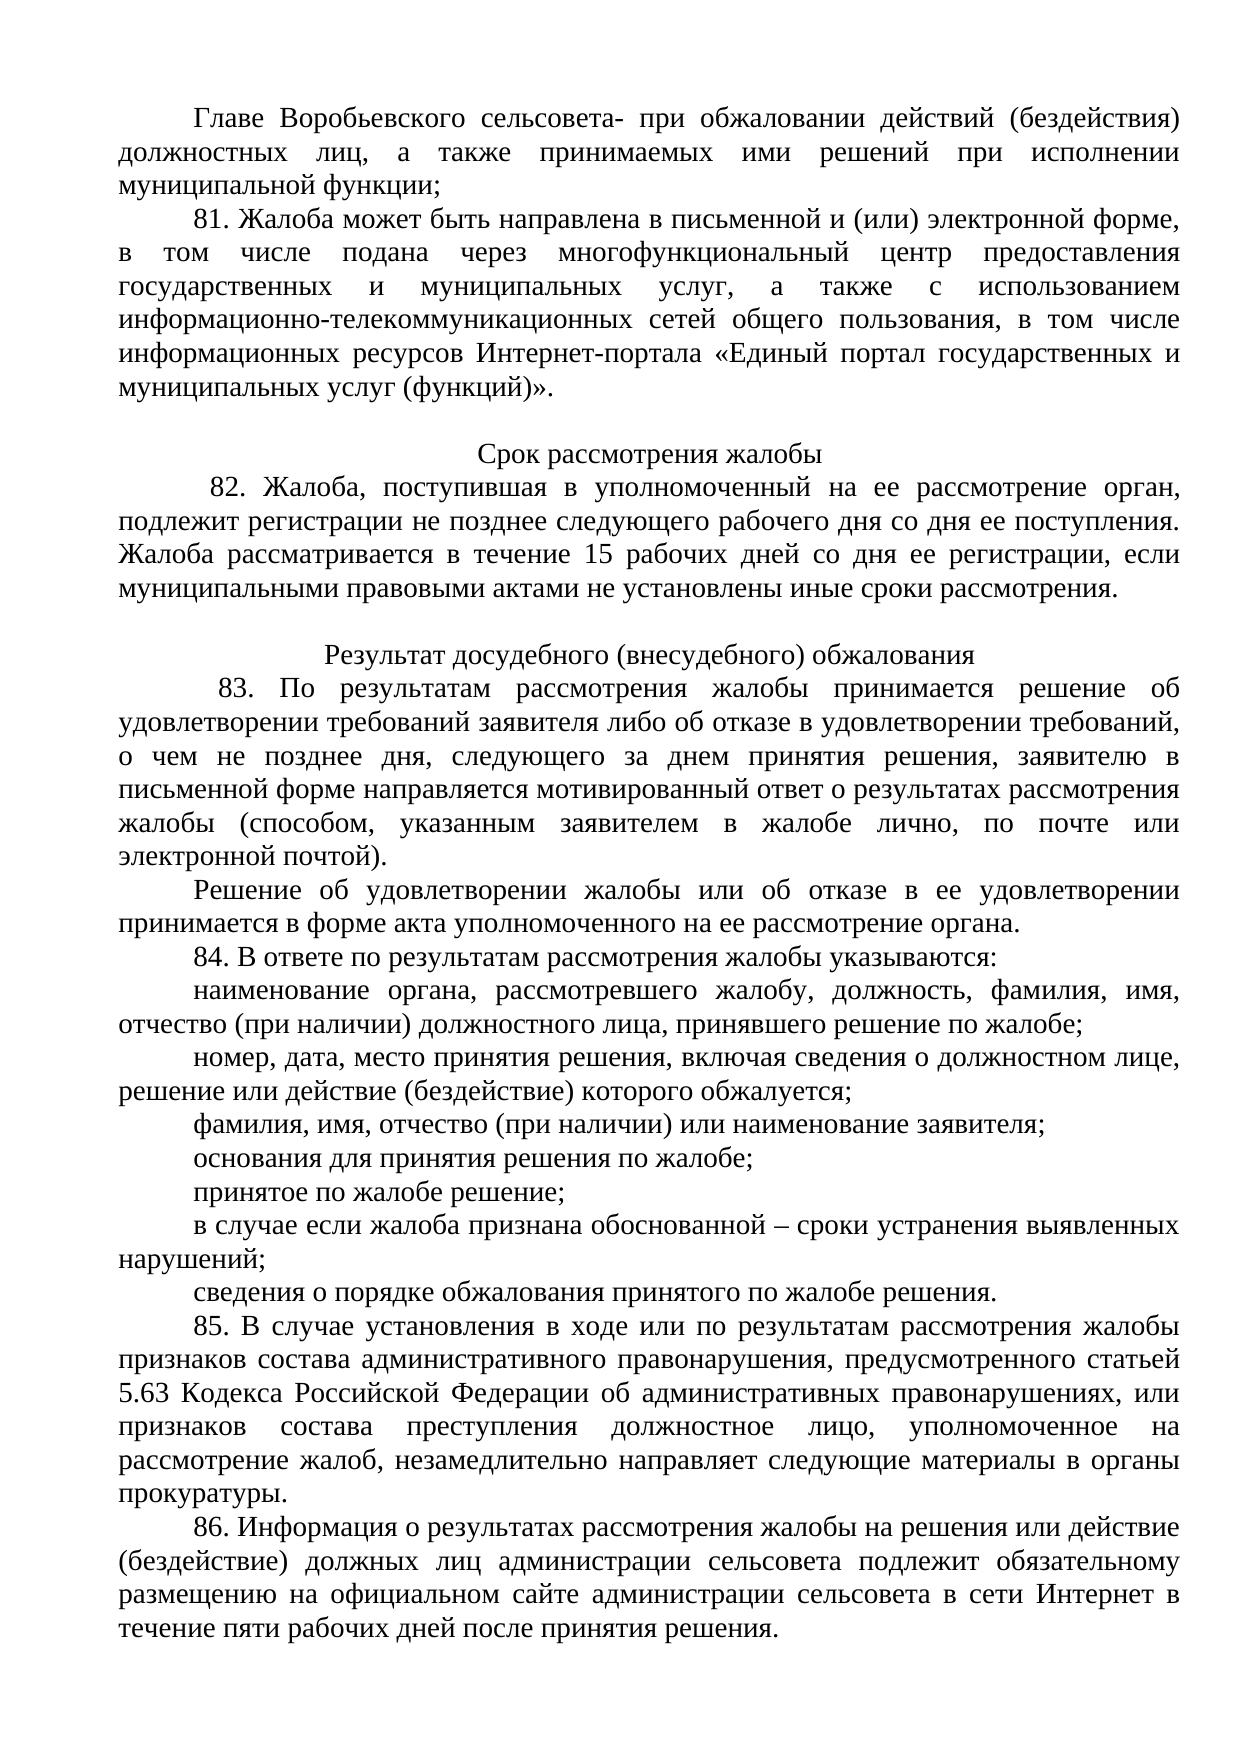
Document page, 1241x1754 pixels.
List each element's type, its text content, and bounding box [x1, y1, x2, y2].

text 85. В случае установления в ходе или по результатам рассмотрения жалобы признаков состава административного правонарушения, предусмотренного статьей 5.63 Кодекса Российской Федерации об административных правонарушениях, или признаков состава преступления должностное лицо, уполномоченное на рассмотрение жалоб, незамедлительно направляет следующие материалы в органы прокуратуры. [118, 1308, 1181, 1509]
text сведения о порядке обжалования принятого по жалобе решения. [118, 1274, 1181, 1308]
text номер, дата, место принятия решения, включая сведения о должностном лице, решение или действие (бездействие) которого обжалуется; [118, 1039, 1181, 1107]
text 83. По результатам рассмотрения жалобы принимается решение об удовлетворении требований заявителя либо об отказе в удовлетворении требований, о чем не позднее дня, следующего за днем принятия решения, заявителю в письменной форме направляется мотивированный ответ о результатах рассмотрения жалобы (способом, указанным заявителем в жалобе лично, по почте или электронной почтой). [118, 671, 1181, 872]
text 84. В ответе по результатам рассмотрения жалобы указываются: [118, 939, 1181, 972]
text Решение об удовлетворении жалобы или об отказе в ее удовлетворении принимается в форме акта уполномоченного на ее рассмотрение органа. [118, 872, 1181, 939]
text наименование органа, рассмотревшего жалобу, должность, фамилия, имя, отчество (при наличии) должностного лица, принявшего решение по жалобе; [118, 972, 1181, 1039]
text Срок рассмотрения жалобы [118, 436, 1181, 469]
text 86. Информация о результатах рассмотрения жалобы на решения или действие (бездействие) должных лиц администрации сельсовета подлежит обязательному размещению на официальном сайте администрации сельсовета в сети Интернет в течение пяти рабочих дней после принятия решения. [118, 1509, 1181, 1643]
text принятое по жалобе решение; [118, 1174, 1181, 1207]
text основания для принятия решения по жалобе; [118, 1140, 1181, 1174]
text фамилия, имя, отчество (при наличии) или наименование заявителя; [118, 1107, 1181, 1140]
text Главе Воробьевского сельсовета- при обжаловании действий (бездействия) должностных лиц, а также принимаемых ими решений при исполнении муниципальной функции; [118, 100, 1181, 201]
text Результат досудебного (внесудебного) обжалования [118, 637, 1181, 671]
text 81. Жалоба может быть направлена в письменной и (или) электронной форме, в том числе подана через многофункциональный центр предоставления государственных и муниципальных услуг, а также с использованием информационно-телекоммуникационных сетей общего пользования, в том числе информационных ресурсов Интернет-портала «Единый портал государственных и муниципальных услуг (функций)». [118, 201, 1181, 402]
text в случае если жалоба признана обоснованной – сроки устранения выявленных нарушений; [118, 1207, 1181, 1274]
text 82. Жалоба, поступившая в уполномоченный на ее рассмотрение орган, подлежит регистрации не позднее следующего рабочего дня со дня ее поступления. Жалоба рассматривается в течение 15 рабочих дней со дня ее регистрации, если муниципальными правовыми актами не установлены иные сроки рассмотрения. [118, 469, 1181, 603]
